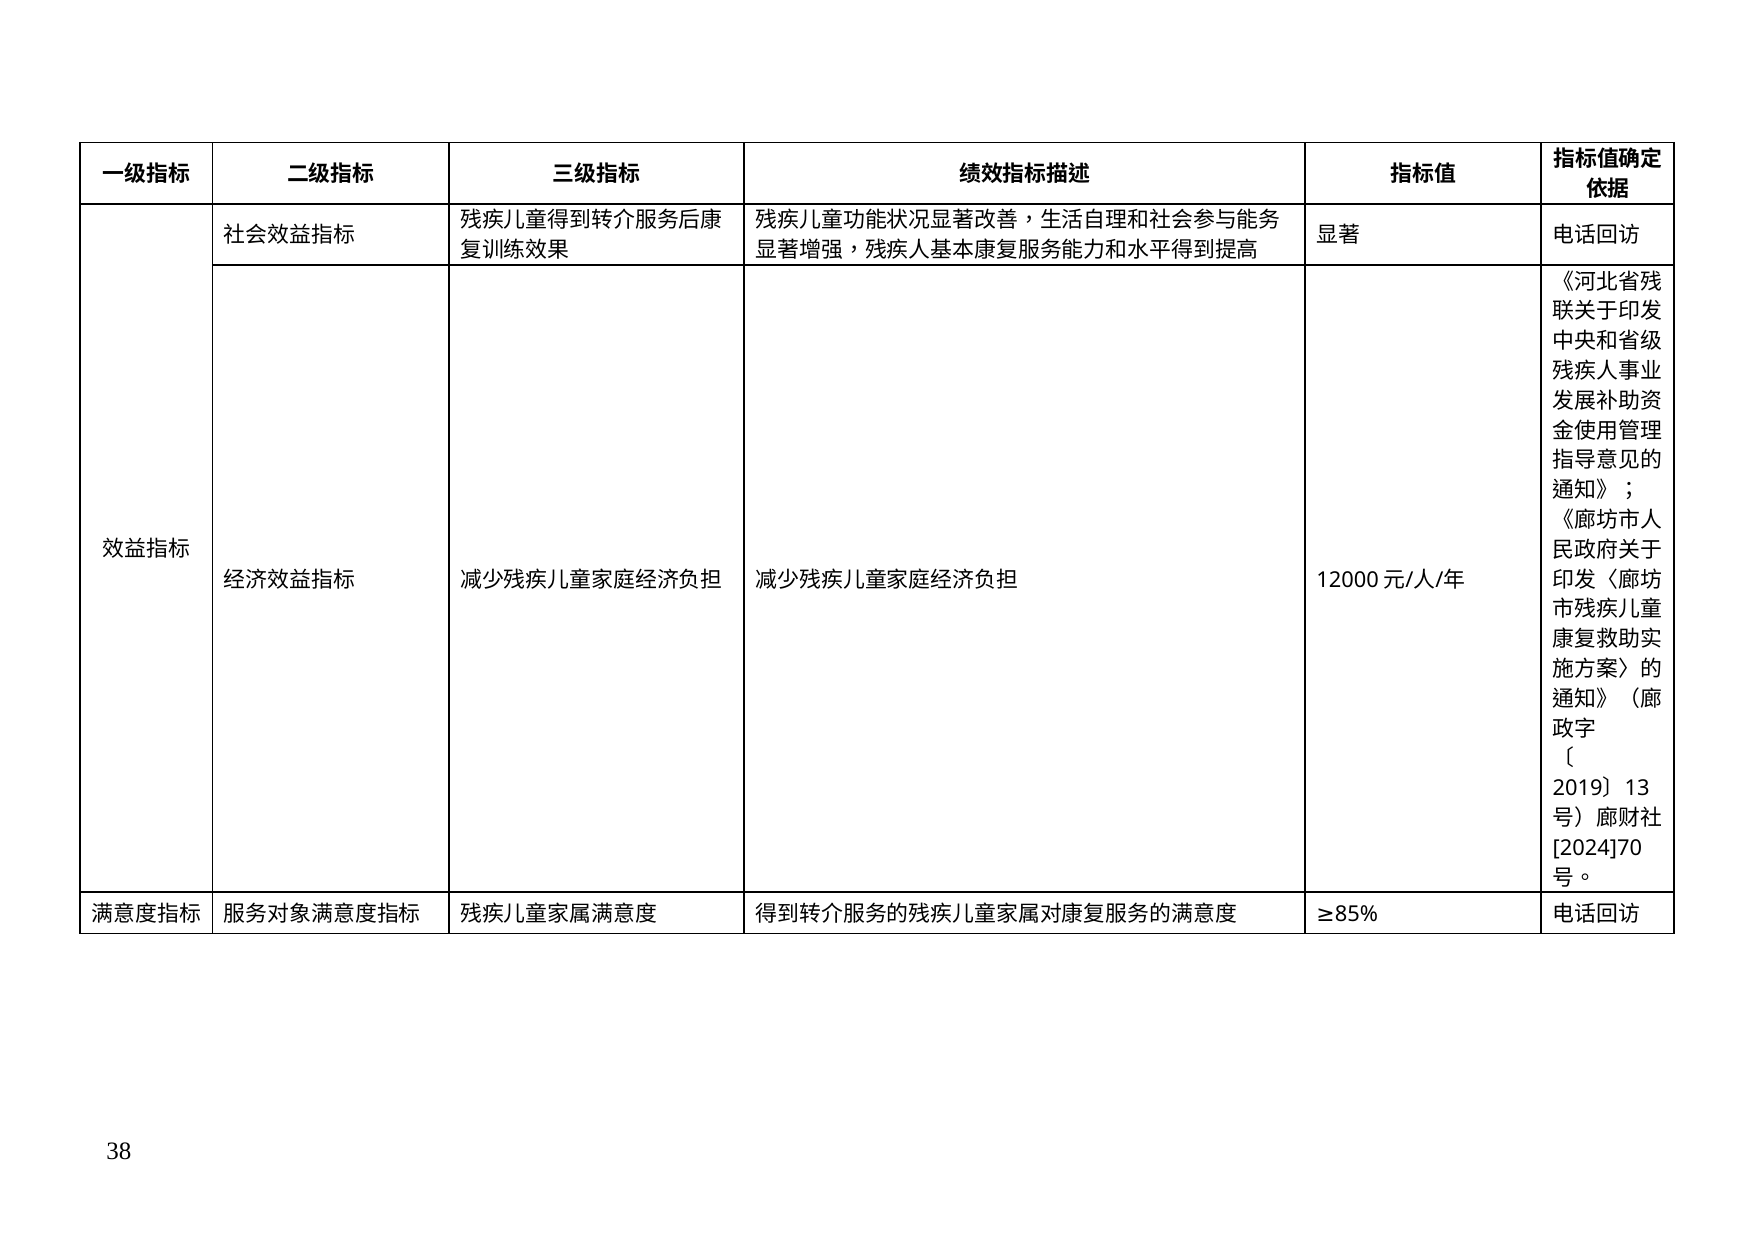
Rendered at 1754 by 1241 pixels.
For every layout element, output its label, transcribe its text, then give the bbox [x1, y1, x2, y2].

table_header 一级指标 [81, 143, 212, 203]
table_cell ≥85% [1306, 893, 1540, 933]
table_header 三级指标 [450, 143, 743, 203]
table_cell 得到转介服务的残疾儿童家属对康复服务的满意度 [745, 893, 1304, 933]
table_cell 满意度指标 [81, 893, 212, 933]
table_cell 经济效益指标 [213, 266, 448, 891]
table_cell 12000元/人/年 [1306, 266, 1540, 891]
table_cell 残疾儿童功能状况显著改善，生活自理和社会参与能务显著增强，残疾人基本康复服务能力和水平得到提高 [745, 205, 1304, 264]
table_cell 电话回访 [1542, 893, 1673, 933]
table_header 指标值 [1306, 143, 1540, 203]
table_cell 服务对象满意度指标 [213, 893, 448, 933]
table_cell 减少残疾儿童家庭经济负担 [450, 266, 743, 891]
table_header 指标值确定依据 [1542, 143, 1673, 203]
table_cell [1542, 266, 1673, 891]
table_cell 减少残疾儿童家庭经济负担 [745, 266, 1304, 891]
table_cell 显著 [1306, 205, 1540, 264]
table_header 绩效指标描述 [745, 143, 1304, 203]
table_cell 电话回访 [1542, 205, 1673, 264]
table_cell 残疾儿童家属满意度 [450, 893, 743, 933]
table_cell 社会效益指标 [213, 205, 448, 264]
table_cell 效益指标 [81, 205, 212, 891]
table_cell 残疾儿童得到转介服务后康复训练效果 [450, 205, 743, 264]
table_header 二级指标 [213, 143, 448, 203]
